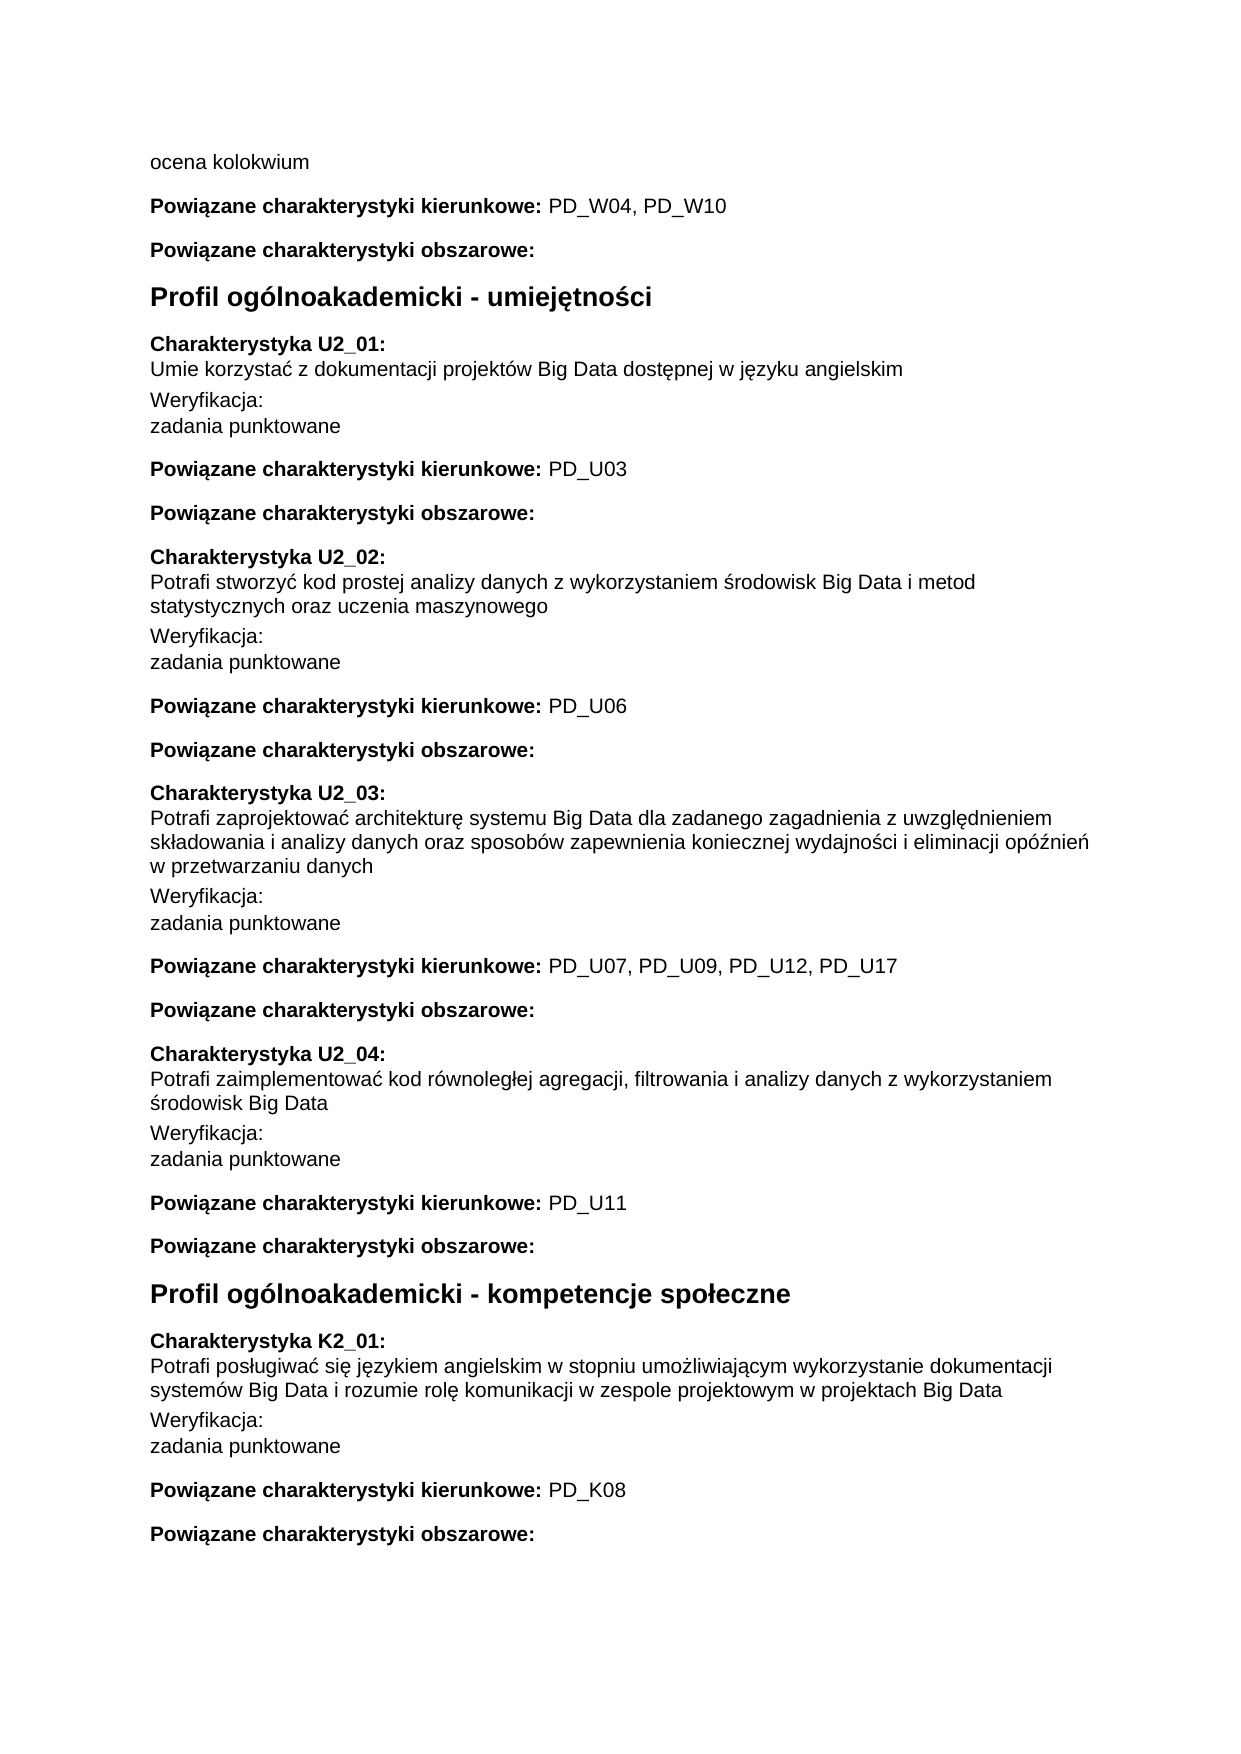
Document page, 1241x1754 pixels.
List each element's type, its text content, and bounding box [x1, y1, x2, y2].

text Potrafi zaimplementować kod równoległej agregacji, filtrowania i analizy danych z wykorzystaniem środowisk Big Data [150, 1067, 1090, 1114]
text Potrafi stworzyć kod prostej analizy danych z wykorzystaniem środowisk Big Data i metod statystycznych oraz uczenia maszynowego [150, 570, 1090, 618]
subtitle Profil ogólnoakademicki - umiejętności [150, 281, 1090, 312]
text Potrafi posługiwać się językiem angielskim w stopniu umożliwiającym wykorzystanie dokumentacji systemów Big Data i rozumie rolę komunikacji w zespole projektowym w projektach Big Data [150, 1354, 1090, 1402]
subtitle Profil ogólnoakademicki - kompetencje społeczne [150, 1278, 1090, 1309]
text zadania punktowane [150, 910, 1090, 934]
text Powiązane charakterystyki kierunkowe: PD_U07, PD_U09, PD_U12, PD_U17 [150, 954, 1090, 978]
text Powiązane charakterystyki kierunkowe: PD_U06 [150, 694, 1090, 718]
text Powiązane charakterystyki obszarowe: [150, 1234, 1090, 1258]
text Powiązane charakterystyki obszarowe: [150, 1522, 1090, 1546]
text ocena kolokwium [150, 150, 1090, 174]
text zadania punktowane [150, 413, 1090, 437]
text Weryfikacja: [150, 884, 1090, 908]
text Weryfikacja: [150, 1408, 1090, 1432]
text Weryfikacja: [150, 624, 1090, 648]
text Powiązane charakterystyki obszarowe: [150, 737, 1090, 761]
text Umie korzystać z dokumentacji projektów Big Data dostępnej w języku angielskim [150, 357, 1090, 381]
text Powiązane charakterystyki kierunkowe: PD_U11 [150, 1191, 1090, 1214]
text zadania punktowane [150, 1147, 1090, 1171]
text Potrafi zaprojektować architekturę systemu Big Data dla zadanego zagadnienia z uwzględnieniem składowania i analizy danych oraz sposobów zapewnienia koniecznej wydajności i eliminacji opóźnień w przetwarzaniu danych [150, 806, 1090, 878]
text Powiązane charakterystyki obszarowe: [150, 501, 1090, 525]
text Charakterystyka K2_01: [150, 1329, 1090, 1353]
text Charakterystyka U2_03: [150, 781, 1090, 805]
text Powiązane charakterystyki obszarowe: [150, 998, 1090, 1022]
text Powiązane charakterystyki kierunkowe: PD_U03 [150, 457, 1090, 481]
text zadania punktowane [150, 1434, 1090, 1458]
text zadania punktowane [150, 650, 1090, 674]
text Powiązane charakterystyki kierunkowe: PD_K08 [150, 1478, 1090, 1502]
text Charakterystyka U2_01: [150, 332, 1090, 356]
text Powiązane charakterystyki kierunkowe: PD_W04, PD_W10 [150, 194, 1090, 218]
text Powiązane charakterystyki obszarowe: [150, 237, 1090, 261]
text Weryfikacja: [150, 387, 1090, 411]
text Weryfikacja: [150, 1121, 1090, 1145]
text Charakterystyka U2_04: [150, 1042, 1090, 1066]
text Charakterystyka U2_02: [150, 545, 1090, 569]
